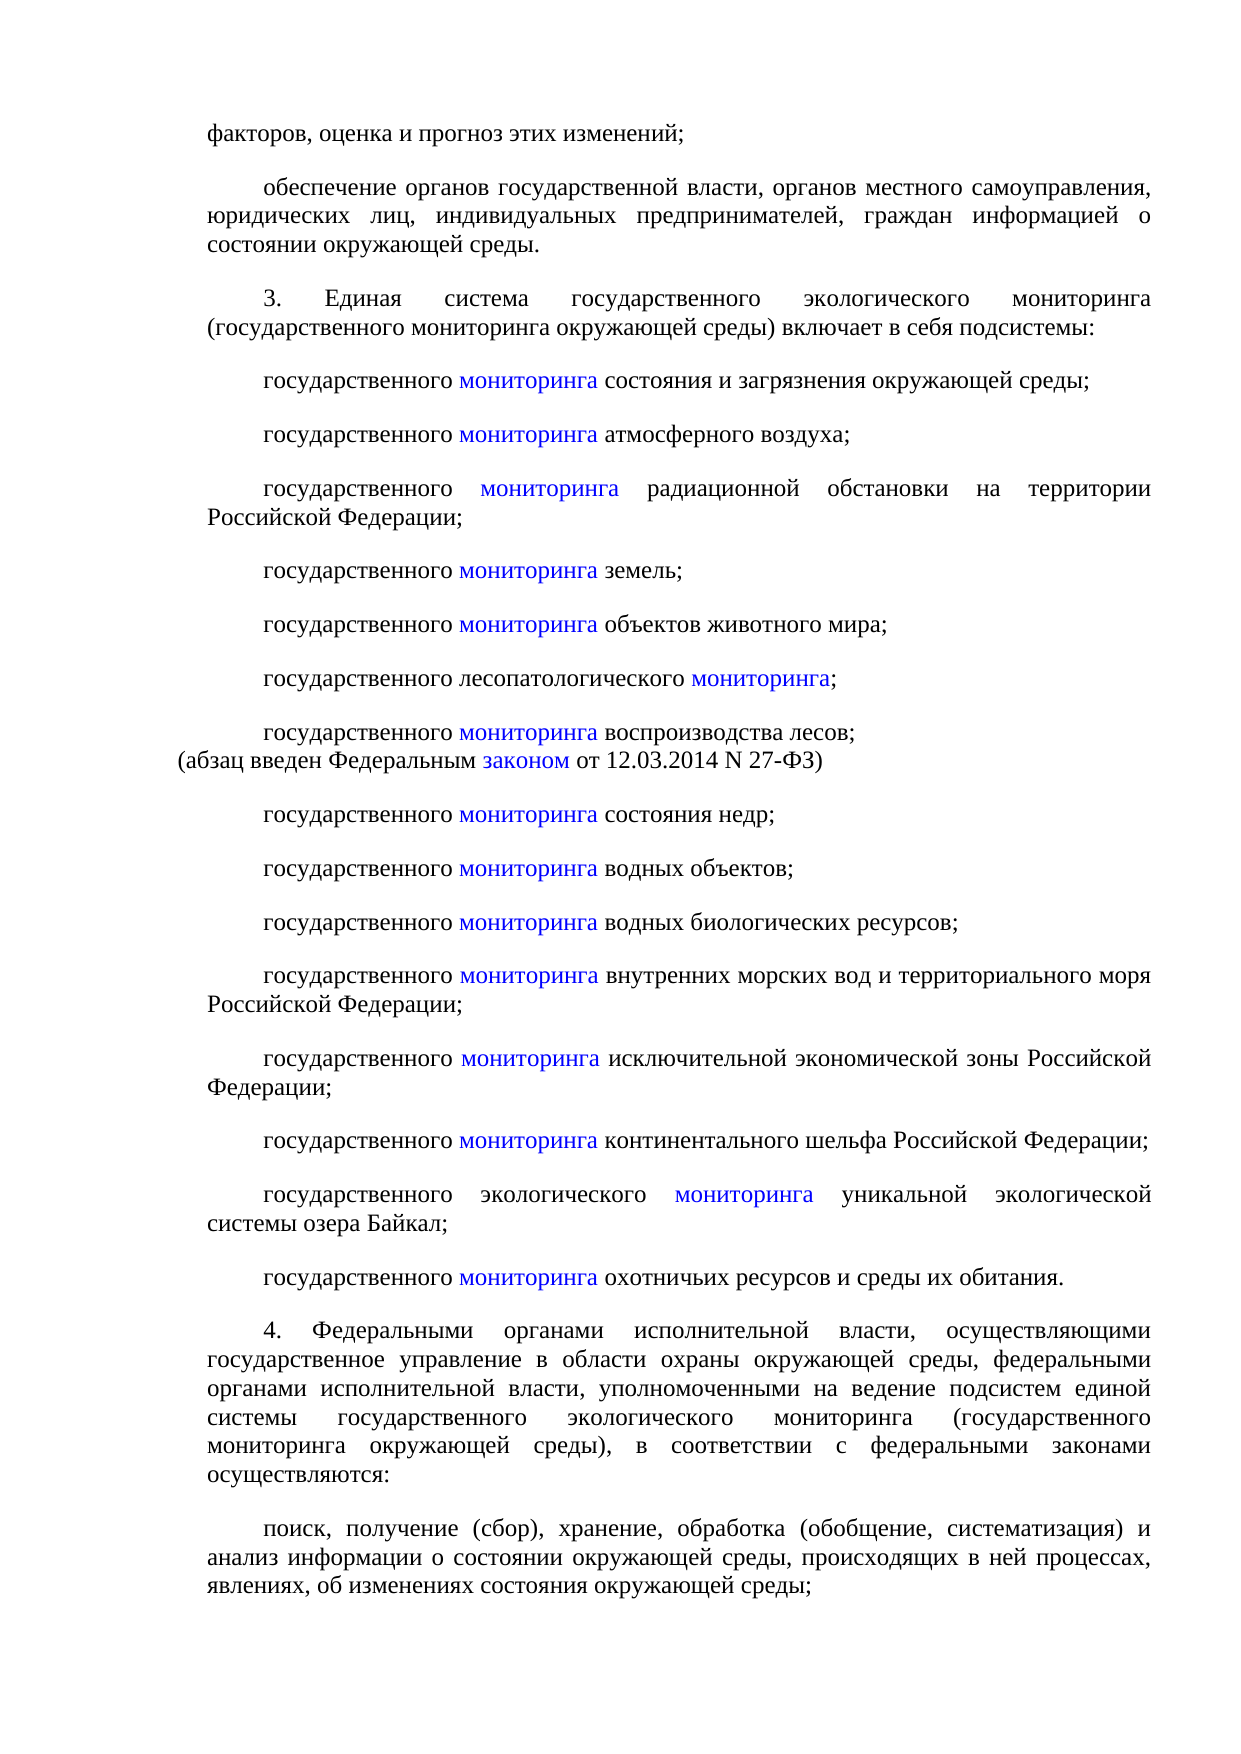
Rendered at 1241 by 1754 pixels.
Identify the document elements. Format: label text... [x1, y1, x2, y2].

text государственного мониторинга состояния и загрязнения окружающей среды; [207, 366, 1152, 394]
text 4. Федеральными органами исполнительной власти, осуществляющими государственное управление в области охраны окружающей среды, федеральными органами исполнительной власти, уполномоченными на ведение подсистем единой системы государственного экологического мониторинга (государственного мониторинга окружающей среды), в соответствии с федеральными законами осуществляются: [207, 1316, 1152, 1488]
text государственного мониторинга объектов животного мира; [207, 609, 1152, 638]
text (абзац введен Федеральным законом от 12.03.2014 N 27-ФЗ) [177, 746, 1152, 774]
text государственного мониторинга воспроизводства лесов; [207, 717, 1152, 746]
text государственного мониторинга охотничьих ресурсов и среды их обитания. [207, 1262, 1152, 1291]
text государственного мониторинга исключительной экономической зоны Российской Федерации; [207, 1043, 1152, 1101]
text поиск, получение (сбор), хранение, обработка (обобщение, систематизация) и анализ информации о состоянии окружающей среды, происходящих в ней процессах, явлениях, об изменениях состояния окружающей среды; [207, 1513, 1152, 1599]
text государственного мониторинга состояния недр; [207, 799, 1152, 828]
text обеспечение органов государственной власти, органов местного самоуправления, юридических лиц, индивидуальных предпринимателей, граждан информацией о состоянии окружающей среды. [207, 172, 1152, 258]
text государственного лесопатологического мониторинга; [207, 663, 1152, 692]
text государственного мониторинга радиационной обстановки на территории Российской Федерации; [207, 473, 1152, 531]
text государственного экологического мониторинга уникальной экологической системы озера Байкал; [207, 1179, 1152, 1237]
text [207, 118, 1152, 147]
text государственного мониторинга континентального шельфа Российской Федерации; [207, 1126, 1152, 1154]
text государственного мониторинга атмосферного воздуха; [207, 419, 1152, 448]
text государственного мониторинга водных объектов; [207, 853, 1152, 882]
text государственного мониторинга земель; [207, 556, 1152, 584]
text государственного мониторинга водных биологических ресурсов; [207, 907, 1152, 936]
text 3. Единая система государственного экологического мониторинга (государственного мониторинга окружающей среды) включает в себя подсистемы: [207, 283, 1152, 341]
text государственного мониторинга внутренних морских вод и территориального моря Российской Федерации; [207, 961, 1152, 1018]
